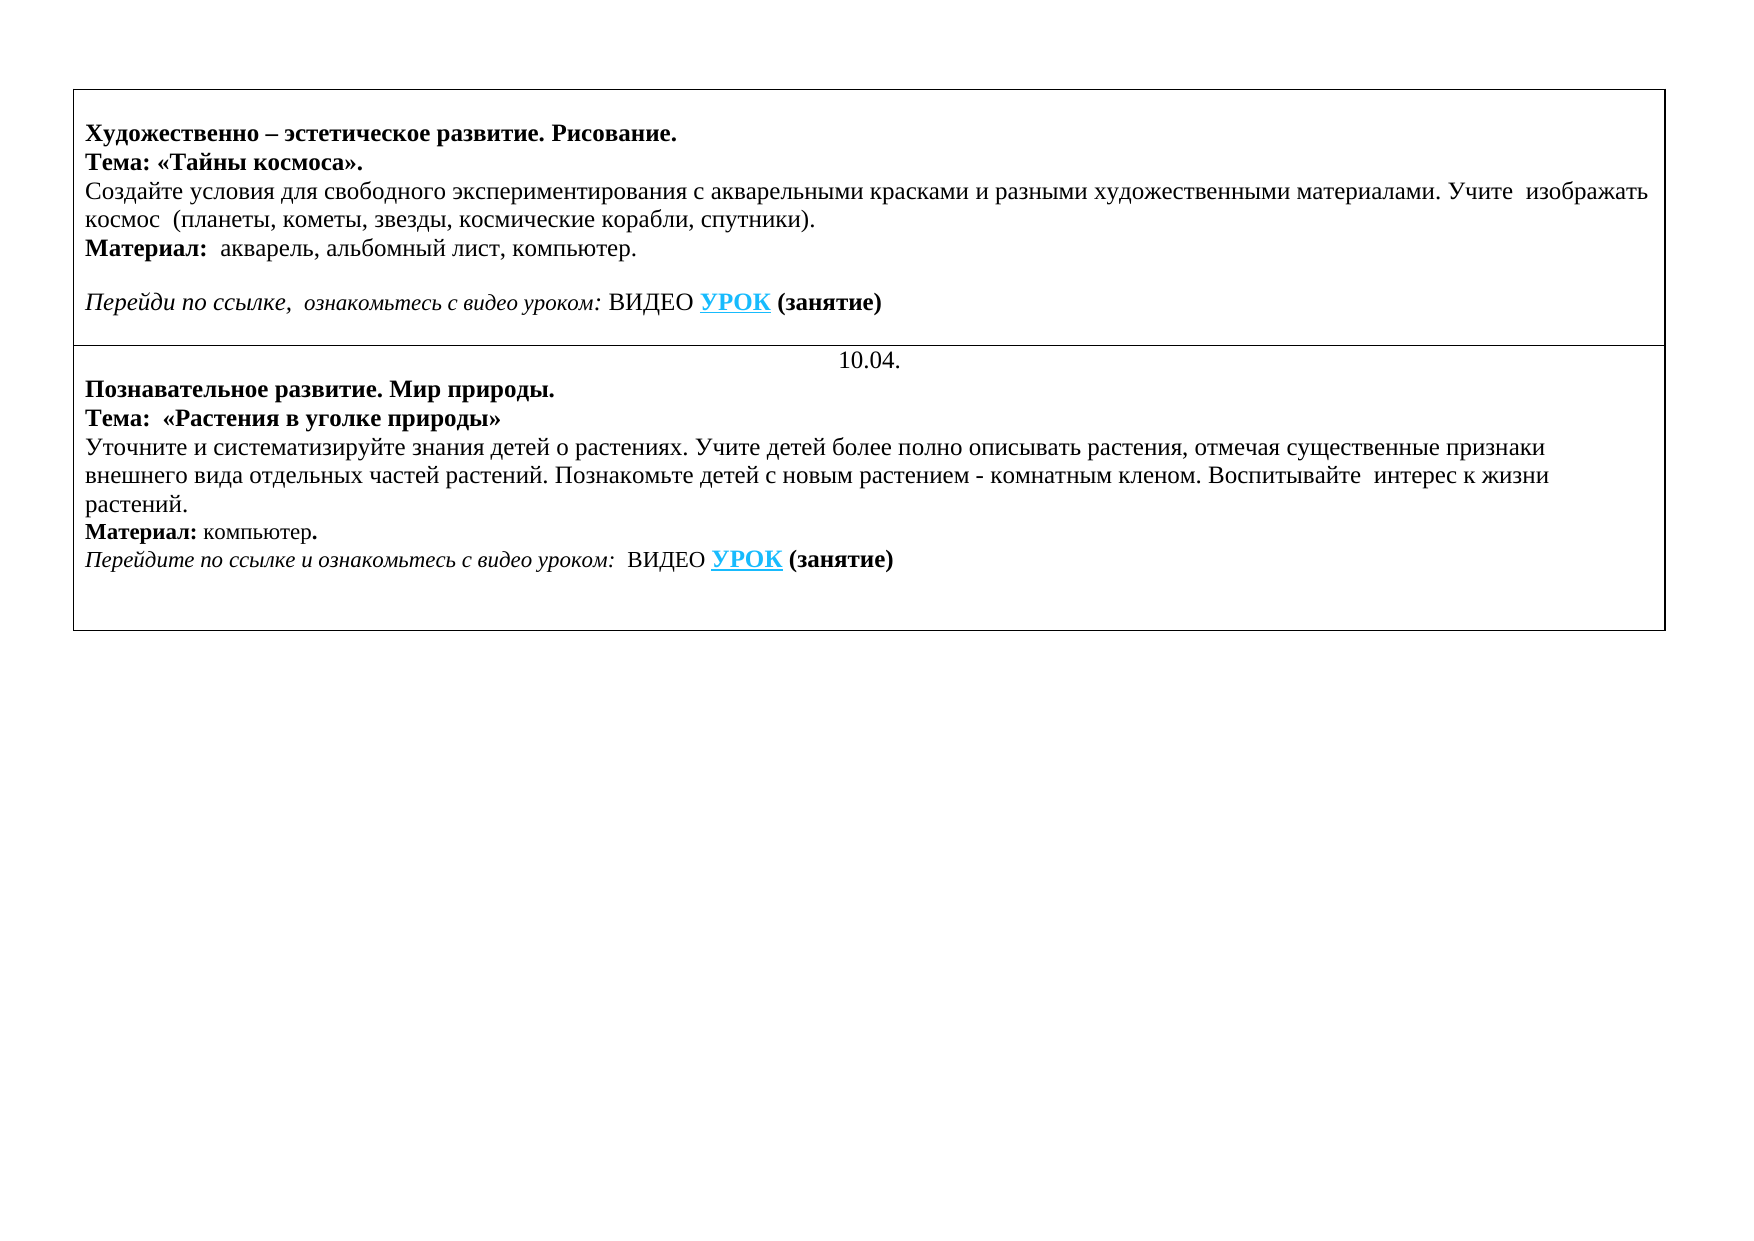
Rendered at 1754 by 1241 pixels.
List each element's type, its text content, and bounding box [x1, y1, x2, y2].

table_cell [74, 90, 1664, 344]
table_cell 10.04. Познавательное развитие. Мир природы. Тема: «Растения в уголке природы» Уточните и систематизируйте знания детей о растениях. Учите детей более полно описывать растения, отмечая существенные признаки внешнего вида отдельных частей растений. Познакомьте детей с новым растением - комнатным кленом. Воспитывайте интерес к жизни растений. Материал: компьютер. Перейдите по ссылке и ознакомьтесь с видео уроком: ВИДЕО УРОК (занятие) [74, 346, 1664, 630]
